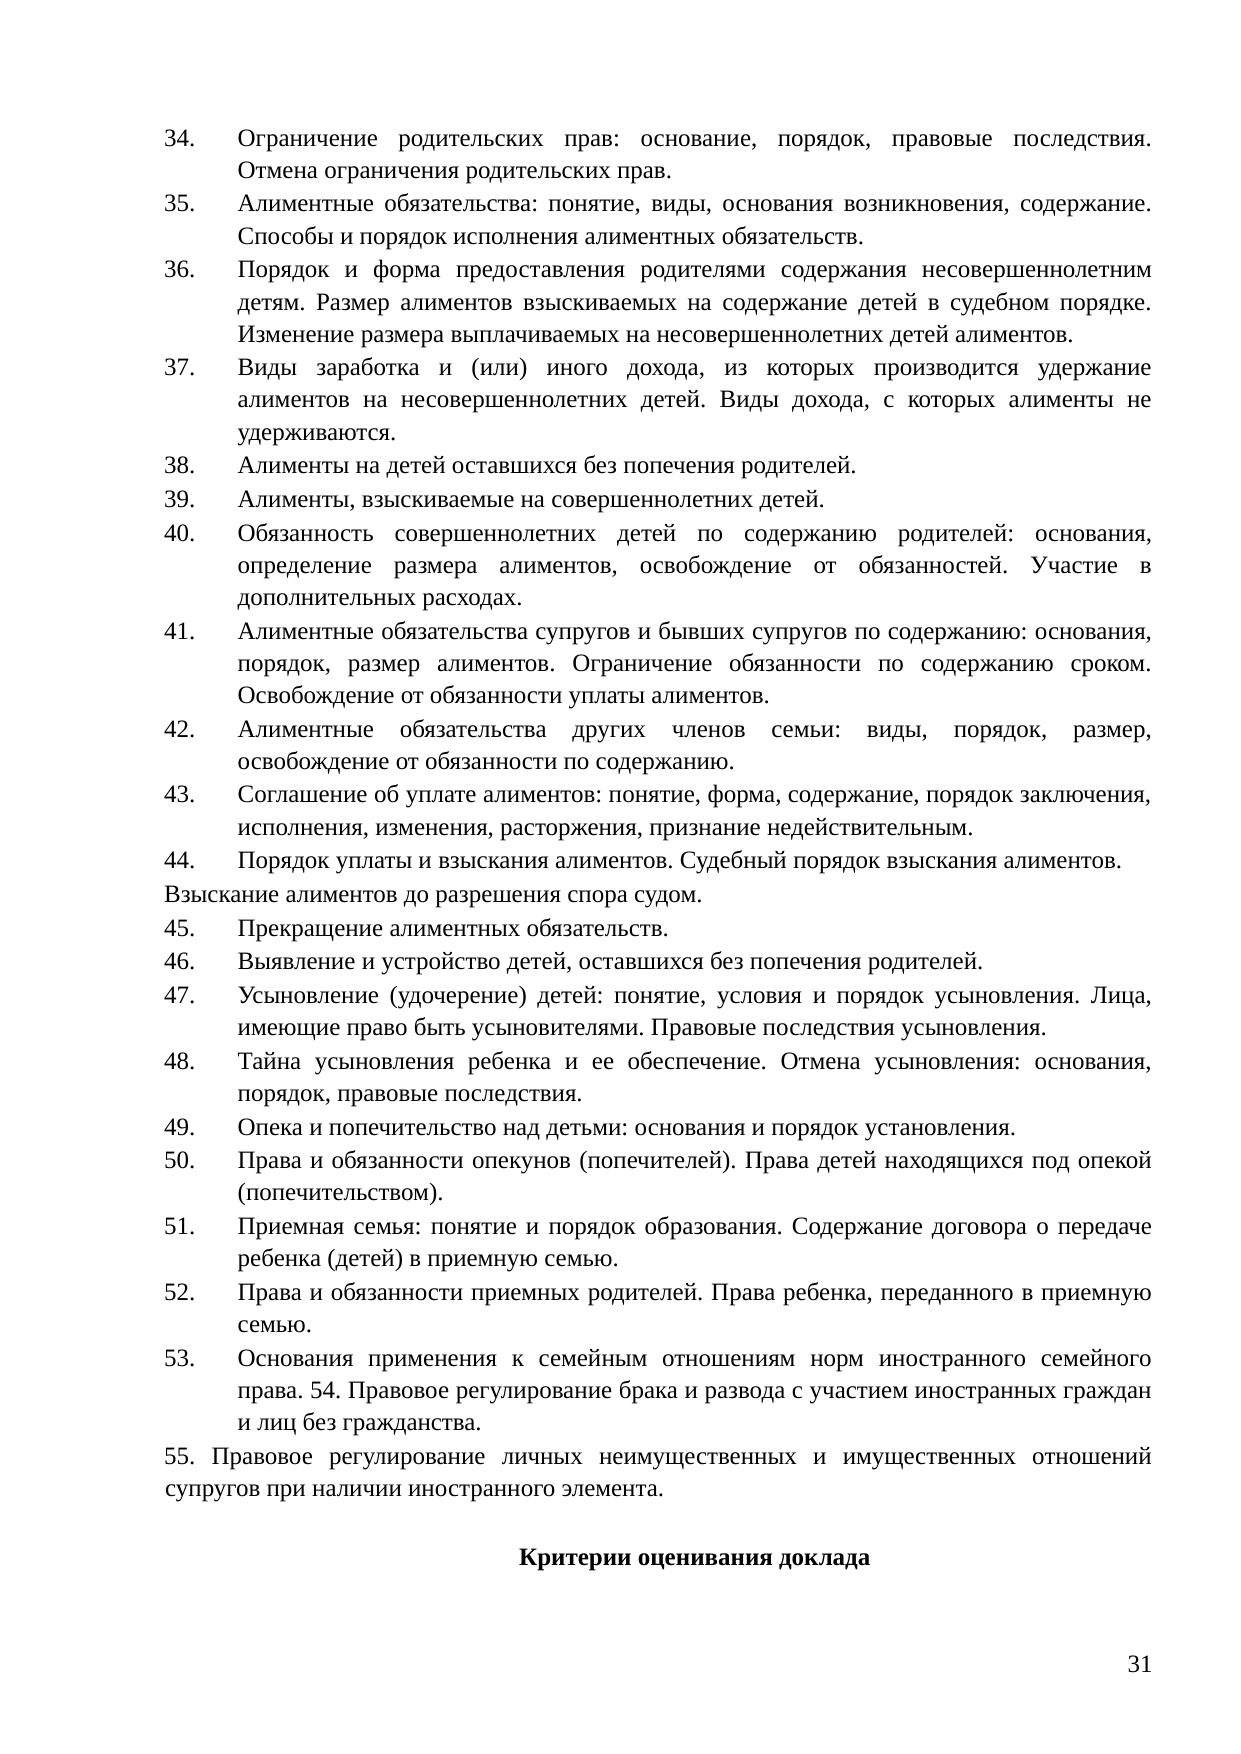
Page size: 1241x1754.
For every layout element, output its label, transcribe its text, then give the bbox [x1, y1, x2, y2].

list Усыновление (удочерение) детей: понятие, условия и порядок усыновления. Лица, имеющие право быть усыновителями. Правовые последствия усыновления. [164, 980, 1153, 1041]
list Основания применения к семейным отношениям норм иностранного семейного права. 54. Правовое регулирование брака и развода с участием иностранных граждан и лиц без гражданства. [164, 1343, 1153, 1436]
list Обязанность совершеннолетних детей по содержанию родителей: основания, определение размера алиментов, освобождение от обязанностей. Участие в дополнительных расходах. [164, 518, 1153, 611]
text Взыскание алиментов до разрешения спора судом. [164, 879, 1153, 908]
list Алиментные обязательства других членов семьи: виды, порядок, размер, освобождение от обязанности по содержанию. [164, 714, 1153, 775]
list Алименты на детей оставшихся без попечения родителей. [164, 450, 1153, 479]
list Порядок уплаты и взыскания алиментов. Судебный порядок взыскания алиментов. [164, 845, 1153, 874]
text Критерии оценивания доклада [237, 1542, 1153, 1571]
list Порядок и форма предоставления родителями содержания несовершеннолетним детям. Размер алиментов взыскиваемых на содержание детей в судебном порядке. Изменение размера выплачиваемых на несовершеннолетних детей алиментов. [164, 254, 1153, 347]
list Выявление и устройство детей, оставшихся без попечения родителей. [164, 946, 1153, 975]
list Алиментные обязательства: понятие, виды, основания возникновения, содержание. Способы и порядок исполнения алиментных обязательств. [164, 188, 1153, 249]
list Опека и попечительство над детьми: основания и порядок установления. [164, 1112, 1153, 1140]
list Приемная семья: понятие и порядок образования. Содержание договора о передаче ребенка (детей) в приемную семью. [164, 1211, 1153, 1272]
list Алиментные обязательства супругов и бывших супругов по содержанию: основания, порядок, размер алиментов. Ограничение обязанности по содержанию сроком. Освобождение от обязанности уплаты алиментов. [164, 616, 1153, 709]
list Права и обязанности опекунов (попечителей). Права детей находящихся под опекой (попечительством). [164, 1145, 1153, 1206]
text 55. Правовое регулирование личных неимущественных и имущественных отношений супругов при наличии иностранного элемента. [164, 1441, 1153, 1502]
list Алименты, взыскиваемые на совершеннолетних детей. [164, 484, 1153, 513]
list Тайна усыновления ребенка и ее обеспечение. Отмена усыновления: основания, порядок, правовые последствия. [164, 1046, 1153, 1107]
list Соглашение об уплате алиментов: понятие, форма, содержание, порядок заключения, исполнения, изменения, расторжения, признание недействительным. [164, 779, 1153, 841]
list Права и обязанности приемных родителей. Права ребенка, переданного в приемную семью. [164, 1277, 1153, 1338]
list Виды заработка и (или) иного дохода, из которых производится удержание алиментов на несовершеннолетних детей. Виды дохода, с которых алименты не удерживаются. [164, 352, 1153, 446]
list Ограничение родительских прав: основание, порядок, правовые последствия. Отмена ограничения родительских прав. [164, 123, 1153, 184]
list Прекращение алиментных обязательств. [164, 913, 1153, 941]
